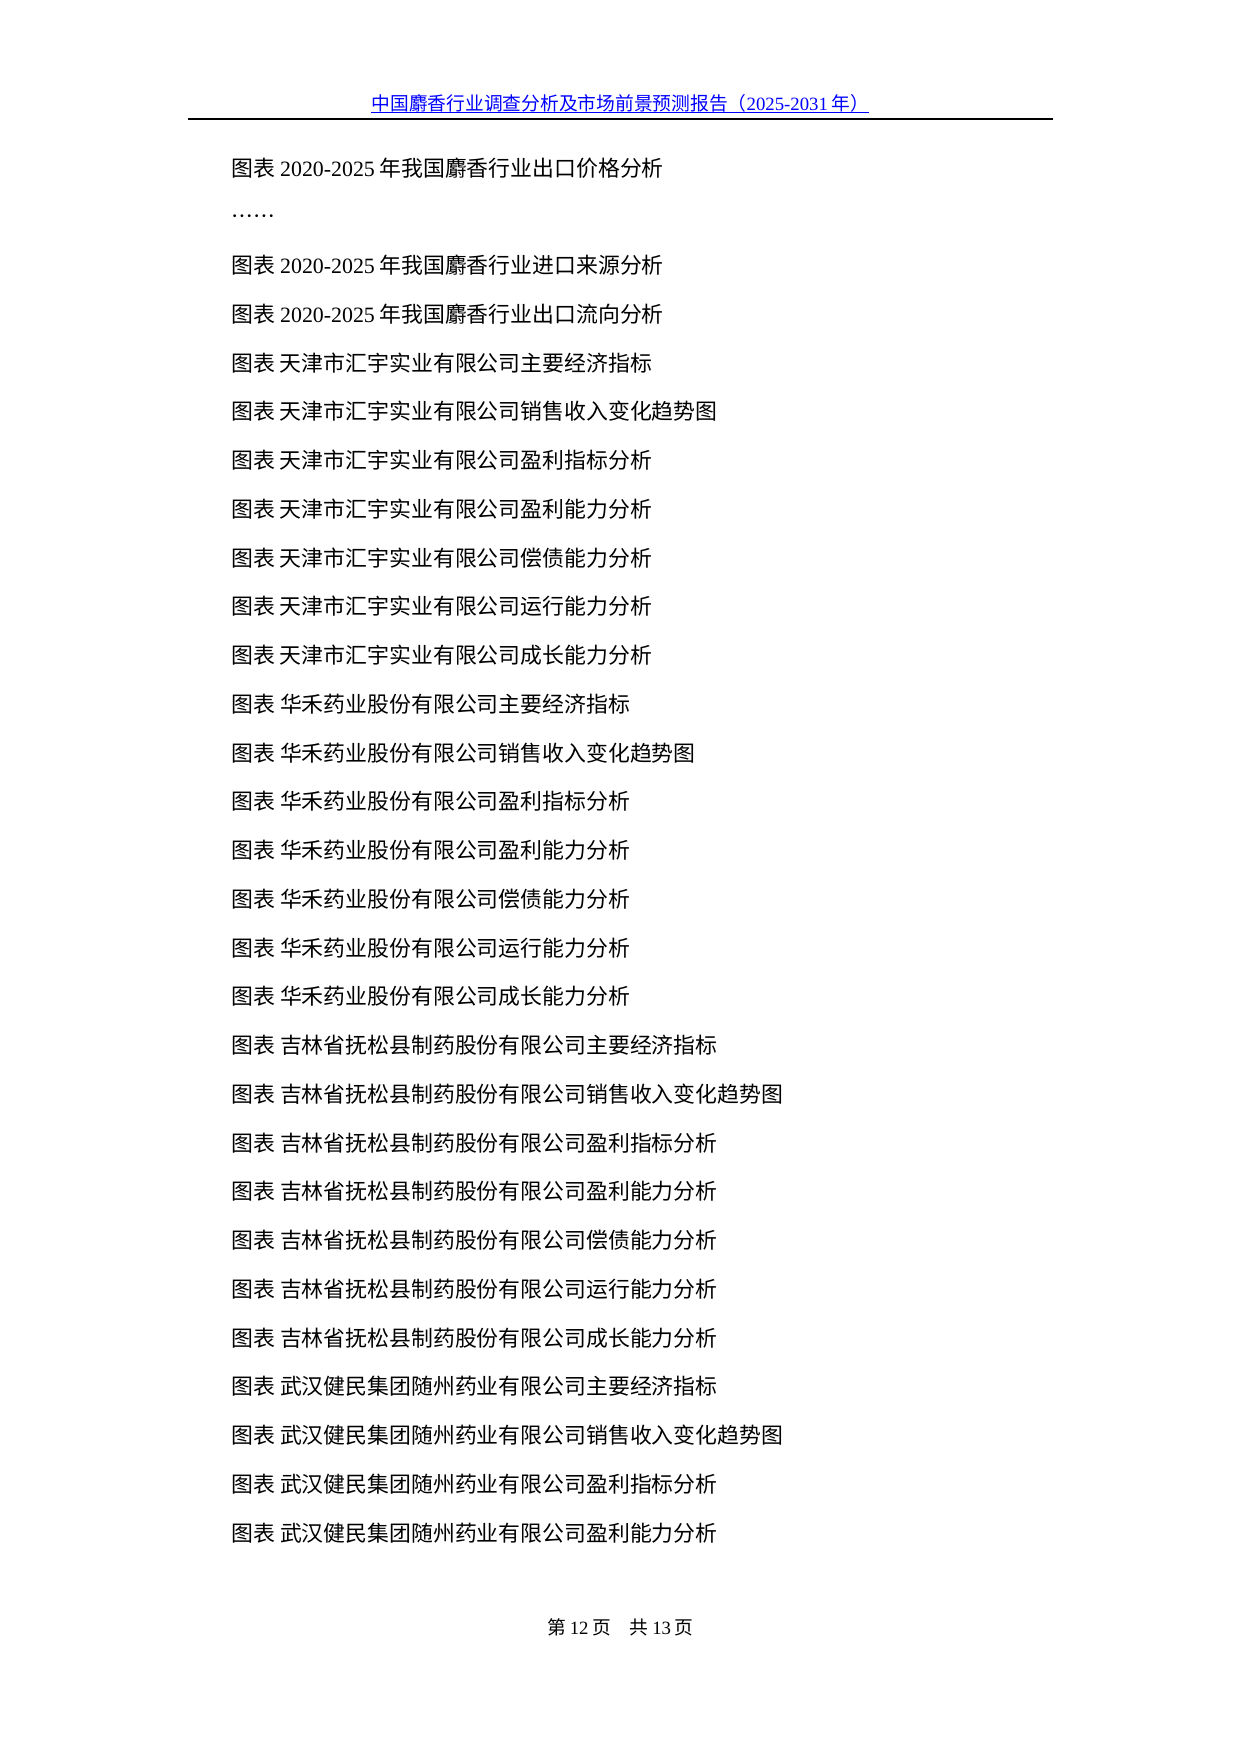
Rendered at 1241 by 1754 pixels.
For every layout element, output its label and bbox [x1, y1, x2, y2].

text [187, 150, 1053, 1548]
